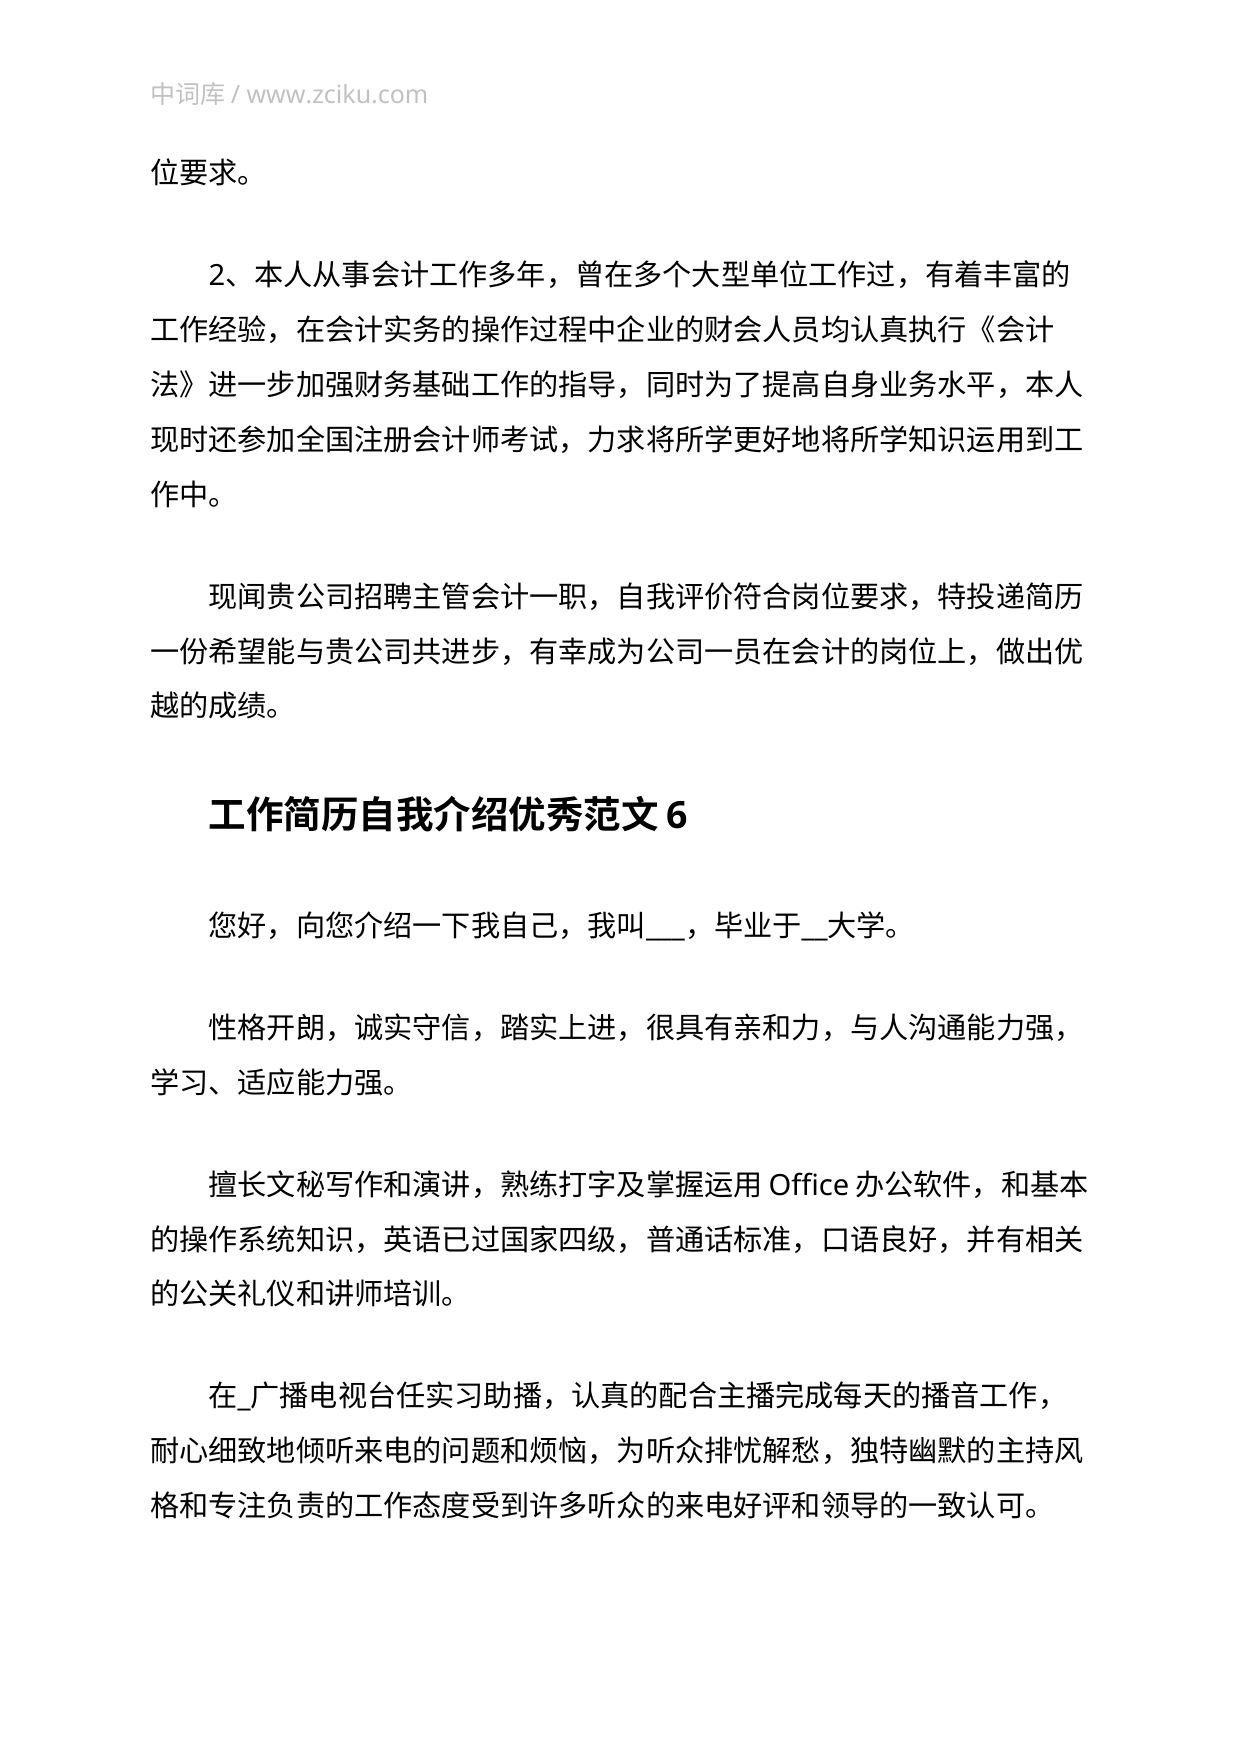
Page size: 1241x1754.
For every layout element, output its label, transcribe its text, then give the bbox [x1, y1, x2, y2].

text 现闻贵公司招聘主管会计一职，自我评价符合岗位要求，特投递简历一份希望能与贵公司共进步，有幸成为公司一员在会计的岗位上，做出优越的成绩。 [150, 573, 1090, 725]
text 工作简历自我介绍优秀范文6 [150, 785, 1090, 839]
text 您好，向您介绍一下我自己，我叫___，毕业于__大学。 [150, 902, 1090, 945]
text 性格开朗，诚实守信，踏实上进，很具有亲和力，与人沟通能力强，学习、适应能力强。 [150, 1004, 1090, 1102]
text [150, 150, 1090, 192]
text 擅长文秘写作和演讲，熟练打字及掌握运用Office办公软件，和基本的操作系统知识，英语已过国家四级，普通话标准，口语良好，并有相关的公关礼仪和讲师培训。 [150, 1161, 1090, 1313]
text 2、本人从事会计工作多年，曾在多个大型单位工作过，有着丰富的工作经验，在会计实务的操作过程中企业的财会人员均认真执行《会计法》进一步加强财务基础工作的指导，同时为了提高自身业务水平，本人现时还参加全国注册会计师考试，力求将所学更好地将所学知识运用到工作中。 [150, 252, 1090, 514]
text 在_广播电视台任实习助播，认真的配合主播完成每天的播音工作，耐心细致地倾听来电的问题和烦恼，为听众排忧解愁，独特幽默的主持风格和专注负责的工作态度受到许多听众的来电好评和领导的一致认可。 [150, 1373, 1090, 1525]
